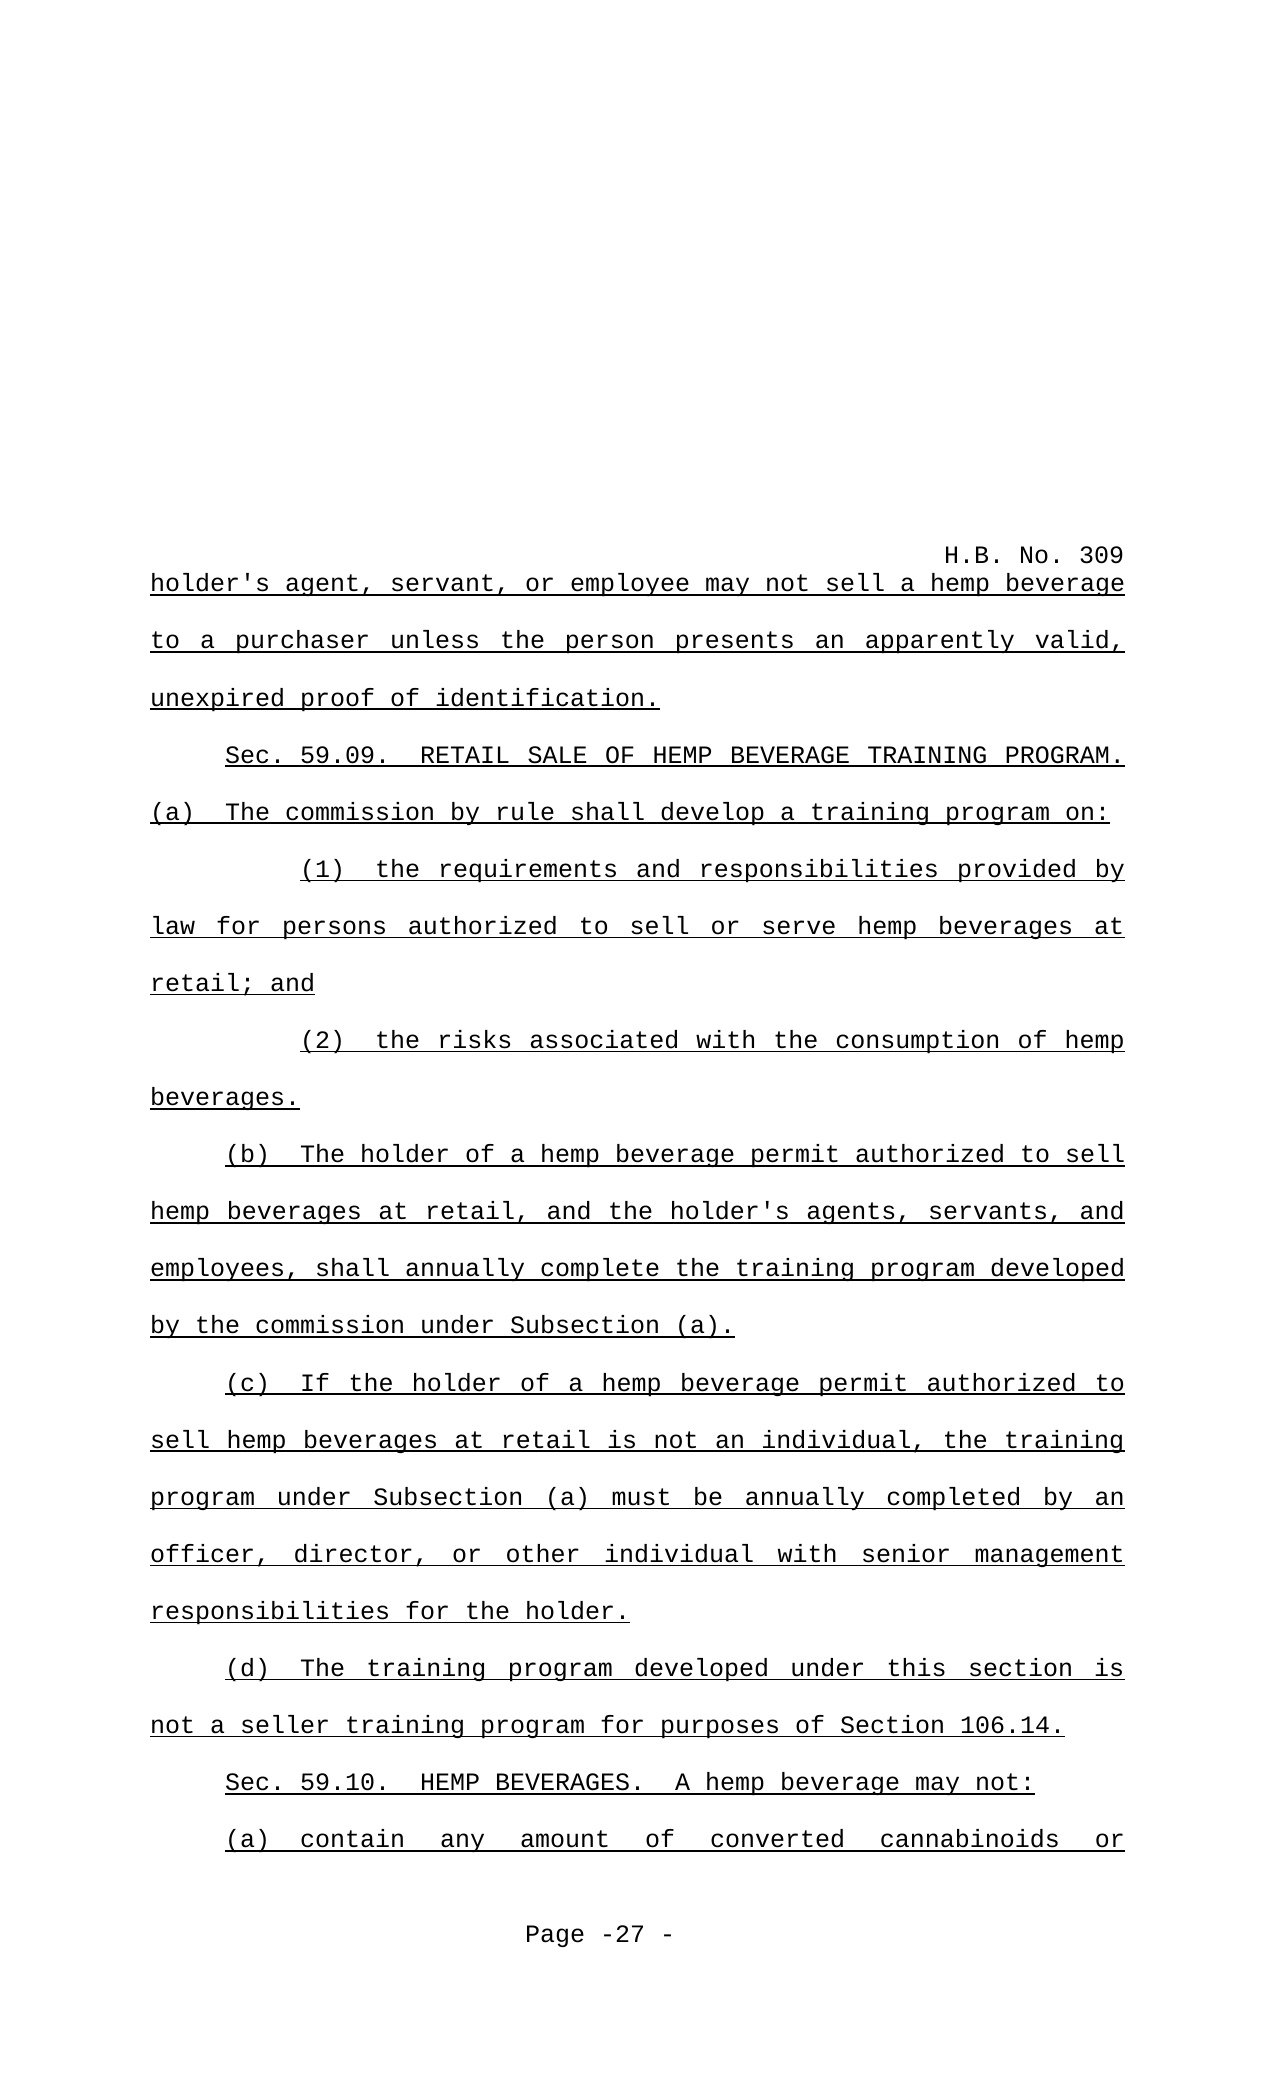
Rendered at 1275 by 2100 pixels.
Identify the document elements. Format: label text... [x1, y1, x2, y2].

text (1) the requirements and responsibilities provided by law for persons authorized to sell or serve hemp beverages at retail; and [150, 938, 1125, 999]
text (c) If the holder of a hemp beverage permit authorized to sell hemp beverages at retail is not an individual, the training program under Subsection (a) must be annually completed by an officer, director, or other individual with senior management responsibilities for the holder. [150, 1509, 1125, 1565]
text (1) the requirements and responsibilities provided by law for persons authorized to sell or serve hemp beverages at retail; and [150, 856, 1125, 937]
text Sec. 59.09. RETAIL SALE OF HEMP BEVERAGE TRAINING PROGRAM. (a) The commission by rule shall develop a training program on: [150, 742, 1125, 828]
text (c) If the holder of a hemp beverage permit authorized to sell hemp beverages at retail is not an individual, the training program under Subsection (a) must be annually completed by an officer, director, or other individual with senior management responsibilities for the holder. [150, 1370, 1125, 1450]
text (b) The holder of a hemp beverage permit authorized to sell hemp beverages at retail, and the holder's agents, servants, and employees, shall annually complete the training program developed by the commission under Subsection (a). [150, 1142, 1125, 1222]
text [150, 1827, 1125, 1855]
text (c) If the holder of a hemp beverage permit authorized to sell hemp beverages at retail is not an individual, the training program under Subsection (a) must be annually completed by an officer, director, or other individual with senior management responsibilities for the holder. [150, 1452, 1125, 1508]
text Sec. 59.10. HEMP BEVERAGES. A hemp beverage may not: [150, 1769, 1125, 1798]
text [150, 571, 1125, 594]
text (2) the risks associated with the consumption of hemp beverages. [150, 1027, 1125, 1113]
text (b) The holder of a hemp beverage permit authorized to sell hemp beverages at retail, and the holder's agents, servants, and employees, shall annually complete the training program developed by the commission under Subsection (a). [150, 1281, 1125, 1341]
text (c) If the holder of a hemp beverage permit authorized to sell hemp beverages at retail is not an individual, the training program under Subsection (a) must be annually completed by an officer, director, or other individual with senior management responsibilities for the holder. [150, 1566, 1125, 1627]
text (b) The holder of a hemp beverage permit authorized to sell hemp beverages at retail, and the holder's agents, servants, and employees, shall annually complete the training program developed by the commission under Subsection (a). [150, 1224, 1125, 1279]
text (d) The training program developed under this section is not a seller training program for purposes of Section 106.14. [150, 1655, 1125, 1741]
